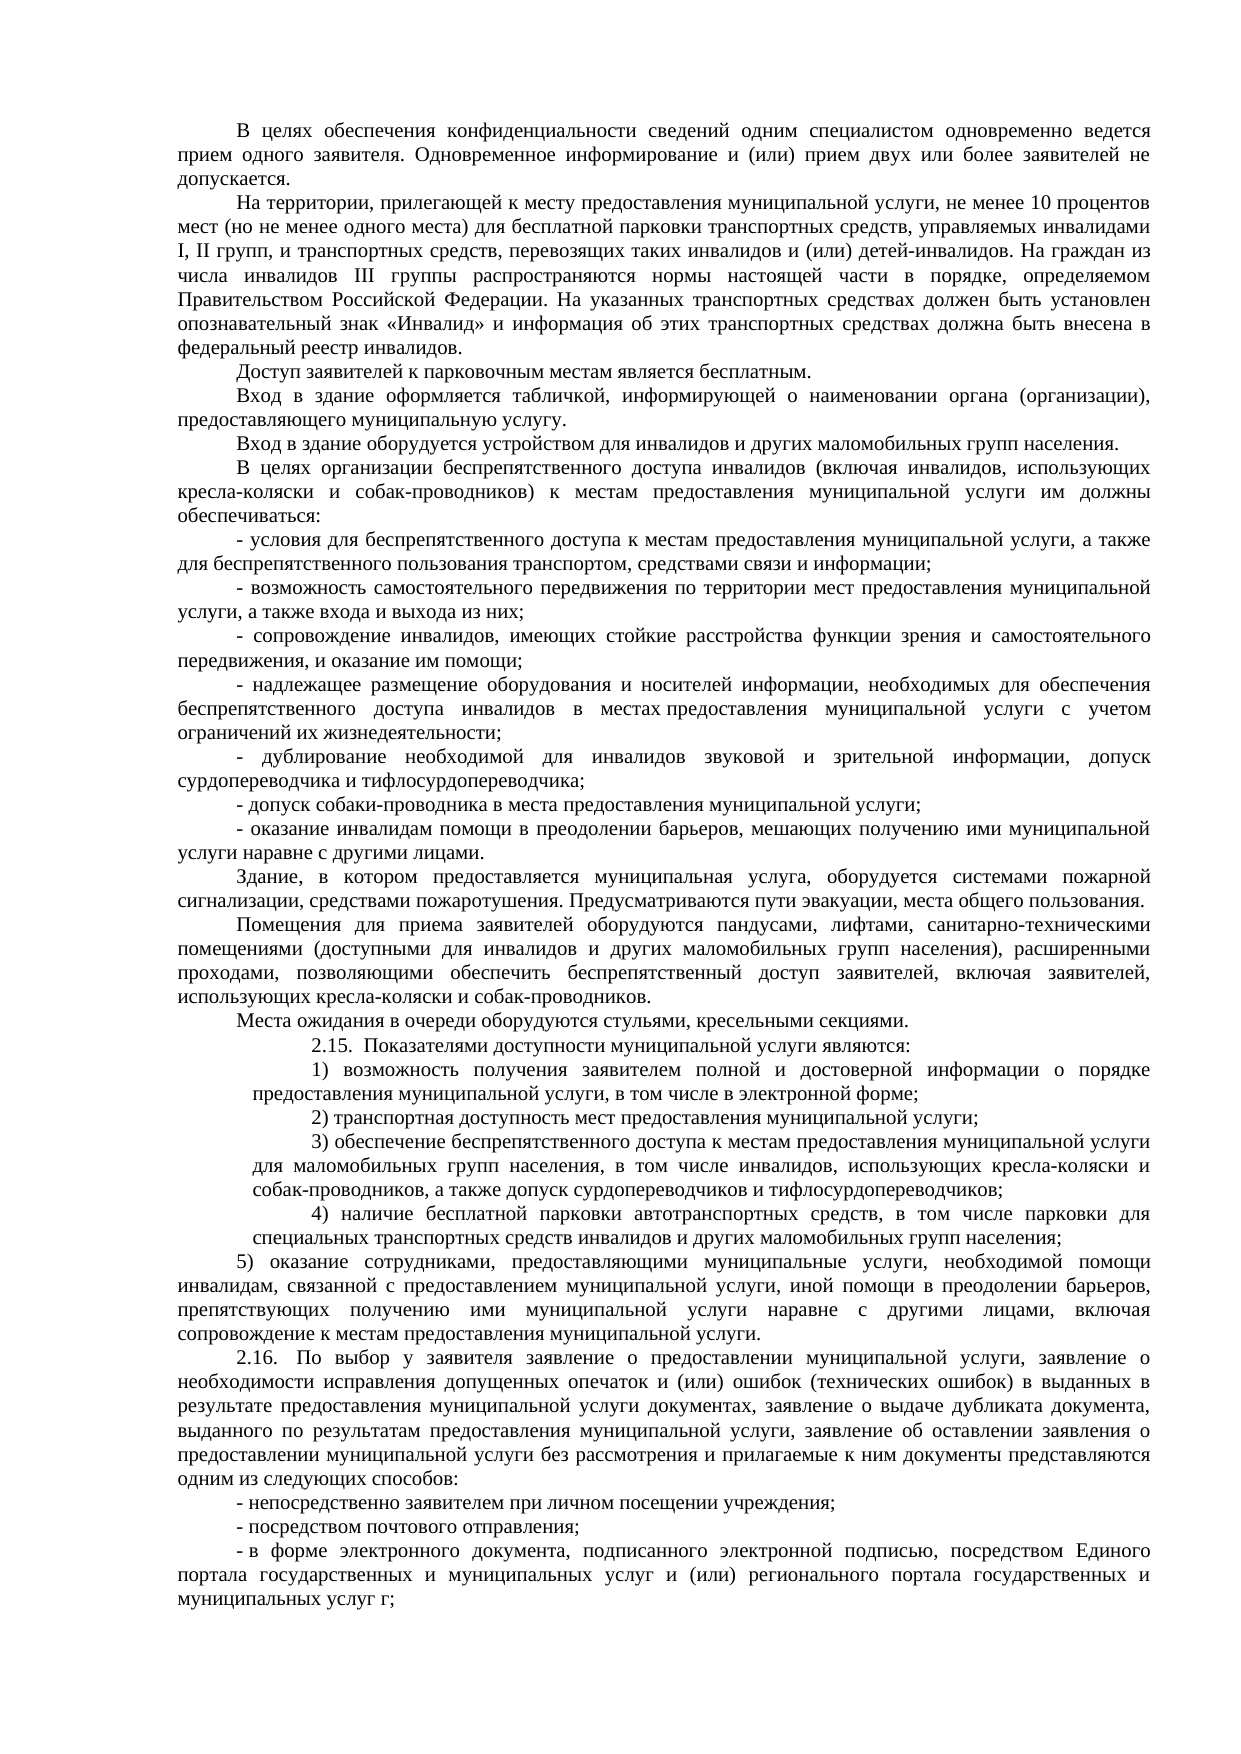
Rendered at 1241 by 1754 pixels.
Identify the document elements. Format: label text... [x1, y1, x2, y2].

text 2.15. Показателями доступности муниципальной услуги являются: [252, 1032, 1152, 1057]
text 5) оказание сотрудниками, предоставляющими муниципальные услуги, необходимой помощи инвалидам, связанной с предоставлением муниципальной услуги, иной помощи в преодолении барьеров, препятствующих получению ими муниципальной услуги наравне с другими лицами, включая сопровождение к местам предоставления муниципальной услуги. [177, 1249, 1152, 1345]
text - оказание инвалидам помощи в преодолении барьеров, мешающих получению ими муниципальной услуги наравне с другими лицами. [177, 816, 1152, 864]
text Места ожидания в очереди оборудуются стульями, кресельными секциями. [177, 1008, 1152, 1032]
text - условия для беспрепятственного доступа к местам предоставления муниципальной услуги, а также для беспрепятственного пользования транспортом, средствами связи и информации; [177, 527, 1152, 575]
text - возможность самостоятельного передвижения по территории мест предоставления муниципальной услуги, а также входа и выхода из них; [177, 575, 1152, 623]
text Вход в здание оборудуется устройством для инвалидов и других маломобильных групп населения. [177, 431, 1152, 455]
text Здание, в котором предоставляется муниципальная услуга, оборудуется системами пожарной сигнализации, средствами пожаротушения. Предусматриваются пути эвакуации, места общего пользования. [177, 864, 1152, 912]
text 3) обеспечение беспрепятственного доступа к местам предоставления муниципальной услуги для маломобильных групп населения, в том числе инвалидов, использующих кресла-коляски и собак-проводников, а также допуск сурдопереводчиков и тифлосурдопереводчиков; [252, 1129, 1152, 1201]
text Помещения для приема заявителей оборудуются пандусами, лифтами, санитарно-техническими помещениями (доступными для инвалидов и других маломобильных групп населения), расширенными проходами, позволяющими обеспечить беспрепятственный доступ заявителей, включая заявителей, использующих кресла-коляски и собак-проводников. [177, 912, 1152, 1008]
text 1) возможность получения заявителем полной и достоверной информации о порядке предоставления муниципальной услуги, в том числе в электронной форме; [252, 1057, 1152, 1105]
text 2.16. По выбор у заявителя заявление о предоставлении муниципальной услуги, заявление о необходимости исправления допущенных опечаток и (или) ошибок (технических ошибок) в выданных в результате предоставления муниципальной услуги документах, заявление о выдаче дубликата документа, выданного по результатам предоставления муниципальной услуги, заявление об оставлении заявления о предоставлении муниципальной услуги без рассмотрения и прилагаемые к ним документы представляются одним из следующих способов: [177, 1345, 1152, 1490]
text На территории, прилегающей к месту предоставления муниципальной услуги, не менее 10 процентов мест (но не менее одного места) для бесплатной парковки транспортных средств, управляемых инвалидами I, II групп, и транспортных средств, перевозящих таких инвалидов и (или) детей-инвалидов. На граждан из числа инвалидов III группы распространяются нормы настоящей части в порядке, определяемом Правительством Российской Федерации. На указанных транспортных средствах должен быть установлен опознавательный знак «Инвалид» и информация об этих транспортных средствах должна быть внесена в федеральный реестр инвалидов. [177, 190, 1152, 359]
text - надлежащее размещение оборудования и носителей информации, необходимых для обеспечения беспрепятственного доступа инвалидов в местах предоставления муниципальной услуги с учетом ограничений их жизнедеятельности; [177, 672, 1152, 744]
text Вход в здание оформляется табличкой, информирующей о наименовании органа (организации), предоставляющего муниципальную услугу. [177, 383, 1152, 431]
text - сопровождение инвалидов, имеющих стойкие расстройства функции зрения и самостоятельного передвижения, и оказание им помощи; [177, 623, 1152, 672]
text - посредством почтового отправления; [177, 1514, 1152, 1538]
text - допуск собаки-проводника в места предоставления муниципальной услуги; [177, 792, 1152, 816]
text - в форме электронного документа, подписанного электронной подписью, посредством Единого портала государственных и муниципальных услуг и (или) регионального портала государственных и муниципальных услуг г; [177, 1538, 1152, 1610]
text Доступ заявителей к парковочным местам является бесплатным. [177, 359, 1152, 383]
text В целях обеспечения конфиденциальности сведений одним специалистом одновременно ведется прием одного заявителя. Одновременное информирование и (или) прием двух или более заявителей не допускается. [177, 118, 1152, 190]
text 2) транспортная доступность мест предоставления муниципальной услуги; [252, 1105, 1152, 1129]
text - дублирование необходимой для инвалидов звуковой и зрительной информации, допуск сурдопереводчика и тифлосурдопереводчика; [177, 744, 1152, 792]
text 4) наличие бесплатной парковки автотранспортных средств, в том числе парковки для специальных транспортных средств инвалидов и других маломобильных групп населения; [252, 1201, 1152, 1249]
text В целях организации беспрепятственного доступа инвалидов (включая инвалидов, использующих кресла-коляски и собак-проводников) к местам предоставления муниципальной услуги им должны обеспечиваться: [177, 455, 1152, 527]
text - непосредственно заявителем при личном посещении учреждения; [177, 1490, 1152, 1514]
